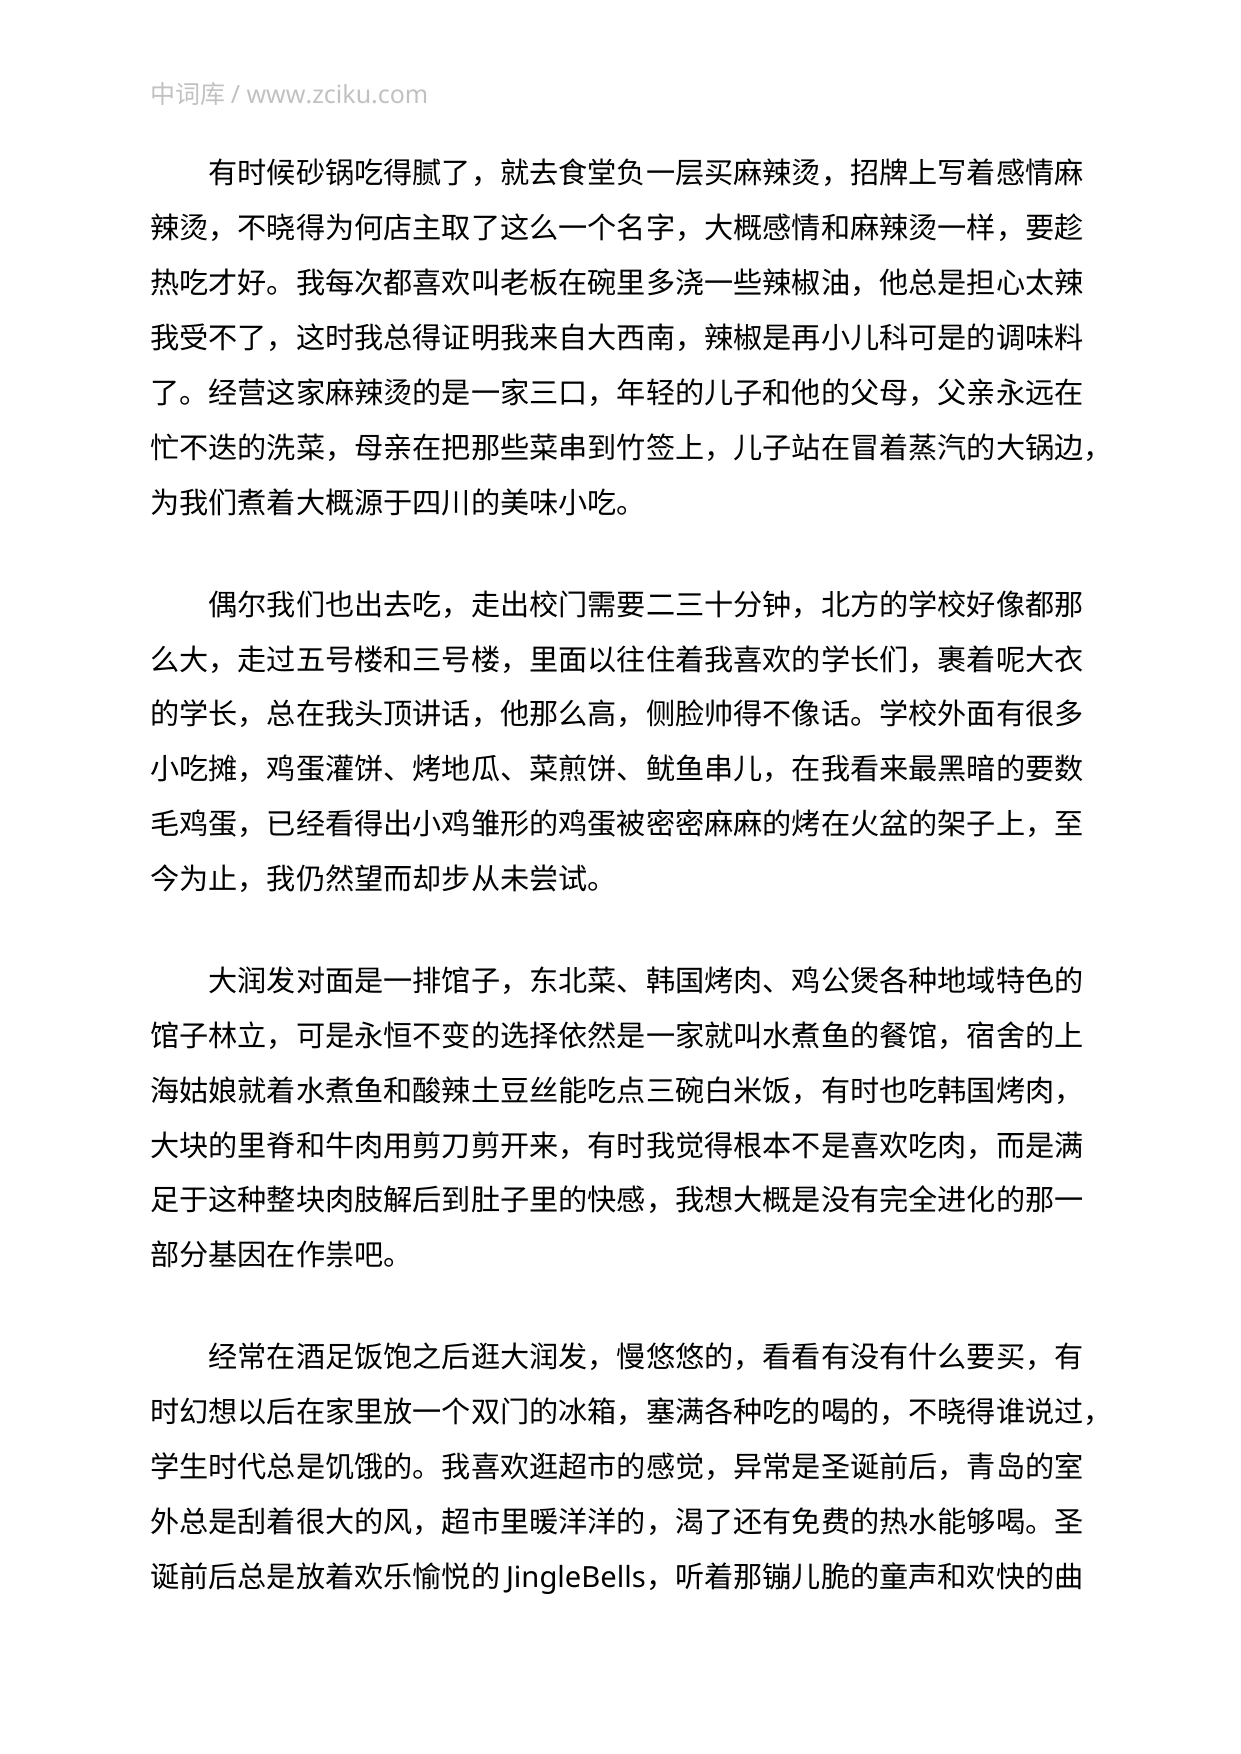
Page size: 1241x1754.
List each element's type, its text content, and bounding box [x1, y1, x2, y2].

text 偶尔我们也出去吃，走出校门需要二三十分钟，北方的学校好像都那么大，走过五号楼和三号楼，里面以往住着我喜欢的学长们，裹着呢大衣的学长，总在我头顶讲话，他那么高，侧脸帅得不像话。学校外面有很多小吃摊，鸡蛋灌饼、烤地瓜、菜煎饼、鱿鱼串儿，在我看来最黑暗的要数毛鸡蛋，已经看得出小鸡雏形的鸡蛋被密密麻麻的烤在火盆的架子上，至今为止，我仍然望而却步从未尝试。 [150, 581, 1090, 898]
text 有时候砂锅吃得腻了，就去食堂负一层买麻辣烫，招牌上写着感情麻辣烫，不晓得为何店主取了这么一个名字，大概感情和麻辣烫一样，要趁热吃才好。我每次都喜欢叫老板在碗里多浇一些辣椒油，他总是担心太辣我受不了，这时我总得证明我来自大西南，辣椒是再小儿科可是的调味料了。经营这家麻辣烫的是一家三口，年轻的儿子和他的父母，父亲永远在忙不迭的洗菜，母亲在把那些菜串到竹签上，儿子站在冒着蒸汽的大锅边，为我们煮着大概源于四川的美味小吃。 [150, 150, 1090, 522]
text 大润发对面是一排馆子，东北菜、韩国烤肉、鸡公煲各种地域特色的馆子林立，可是永恒不变的选择依然是一家就叫水煮鱼的餐馆，宿舍的上海姑娘就着水煮鱼和酸辣土豆丝能吃点三碗白米饭，有时也吃韩国烤肉，大块的里脊和牛肉用剪刀剪开来，有时我觉得根本不是喜欢吃肉，而是满足于这种整块肉肢解后到肚子里的快感，我想大概是没有完全进化的那一部分基因在作祟吧。 [150, 957, 1090, 1274]
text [150, 1334, 1090, 1596]
